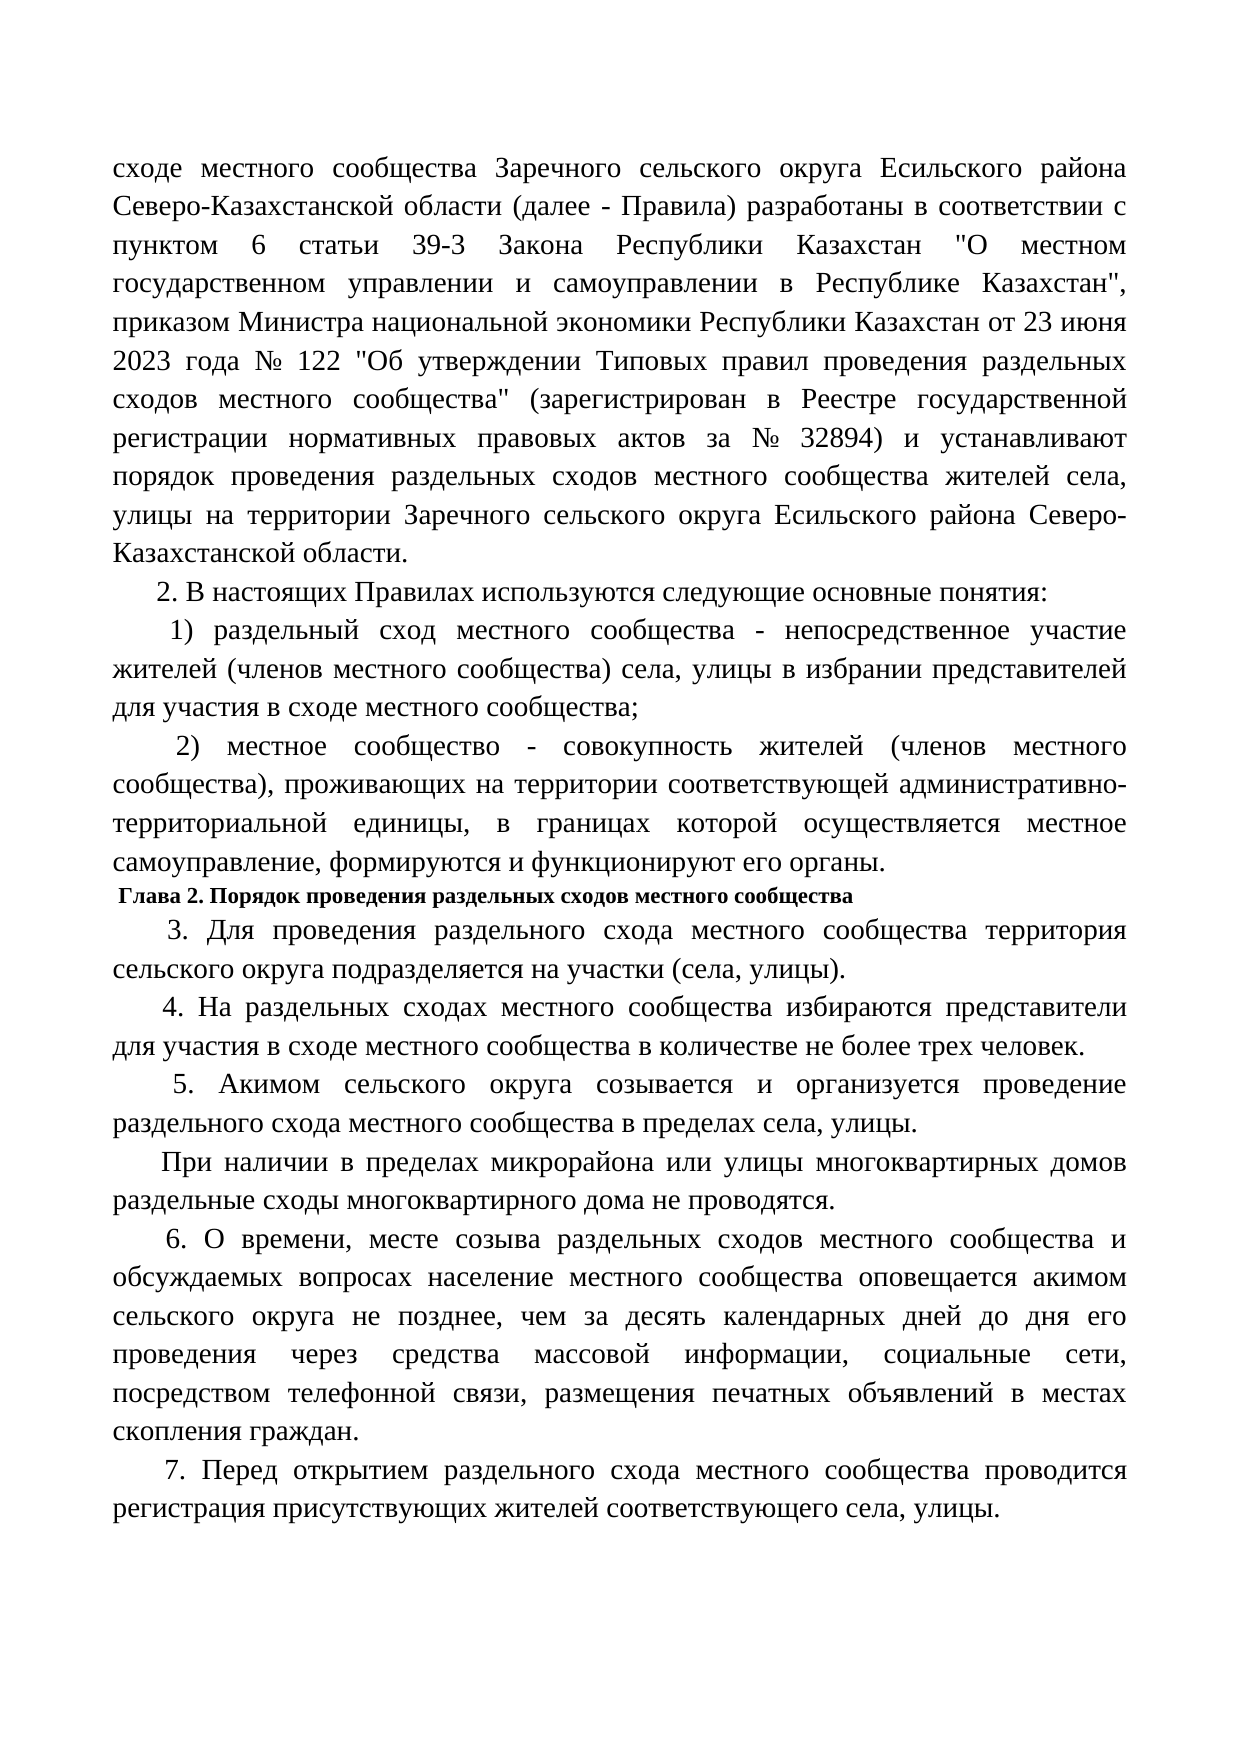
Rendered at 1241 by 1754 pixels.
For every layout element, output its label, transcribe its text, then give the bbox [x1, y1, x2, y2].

text 6. О времени, месте созыва раздельных сходов местного сообщества и обсуждаемых вопросах население местного сообщества оповещается акимом сельского округа не позднее, чем за десять календарных дней до дня его проведения через средства массовой информации, социальные сети, посредством телефонной связи, размещения печатных объявлений в местах скопления граждан. [112, 1221, 1128, 1447]
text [112, 150, 1128, 569]
text 3. Для проведения раздельного схода местного сообщества территория сельского округа подразделяется на участки (села, улицы). [112, 912, 1128, 984]
text 2) местное сообщество - совокупность жителей (членов местного сообщества), проживающих на территории соответствующей административно-территориальной единицы, в границах которой осуществляется местное самоуправление, формируются и функционируют его органы. [112, 728, 1128, 877]
text Глава 2. Порядок проведения раздельных сходов местного сообщества [112, 882, 1128, 909]
text 1) раздельный сход местного сообщества - непосредственное участие жителей (членов местного сообщества) села, улицы в избрании представителей для участия в сходе местного сообщества; [112, 612, 1128, 723]
text 7. Перед открытием раздельного схода местного сообщества проводится регистрация присутствующих жителей соответствующего села, улицы. [112, 1452, 1128, 1524]
text 4. На раздельных сходах местного сообщества избираются представители для участия в сходе местного сообщества в количестве не более трех человек. [112, 989, 1128, 1062]
text При наличии в пределах микрорайона или улицы многоквартирных домов раздельные сходы многоквартирного дома не проводятся. [112, 1144, 1128, 1216]
text 2. В настоящих Правилах используются следующие основные понятия: [112, 574, 1128, 607]
text 5. Акимом сельского округа созывается и организуется проведение раздельного схода местного сообщества в пределах села, улицы. [112, 1067, 1128, 1139]
